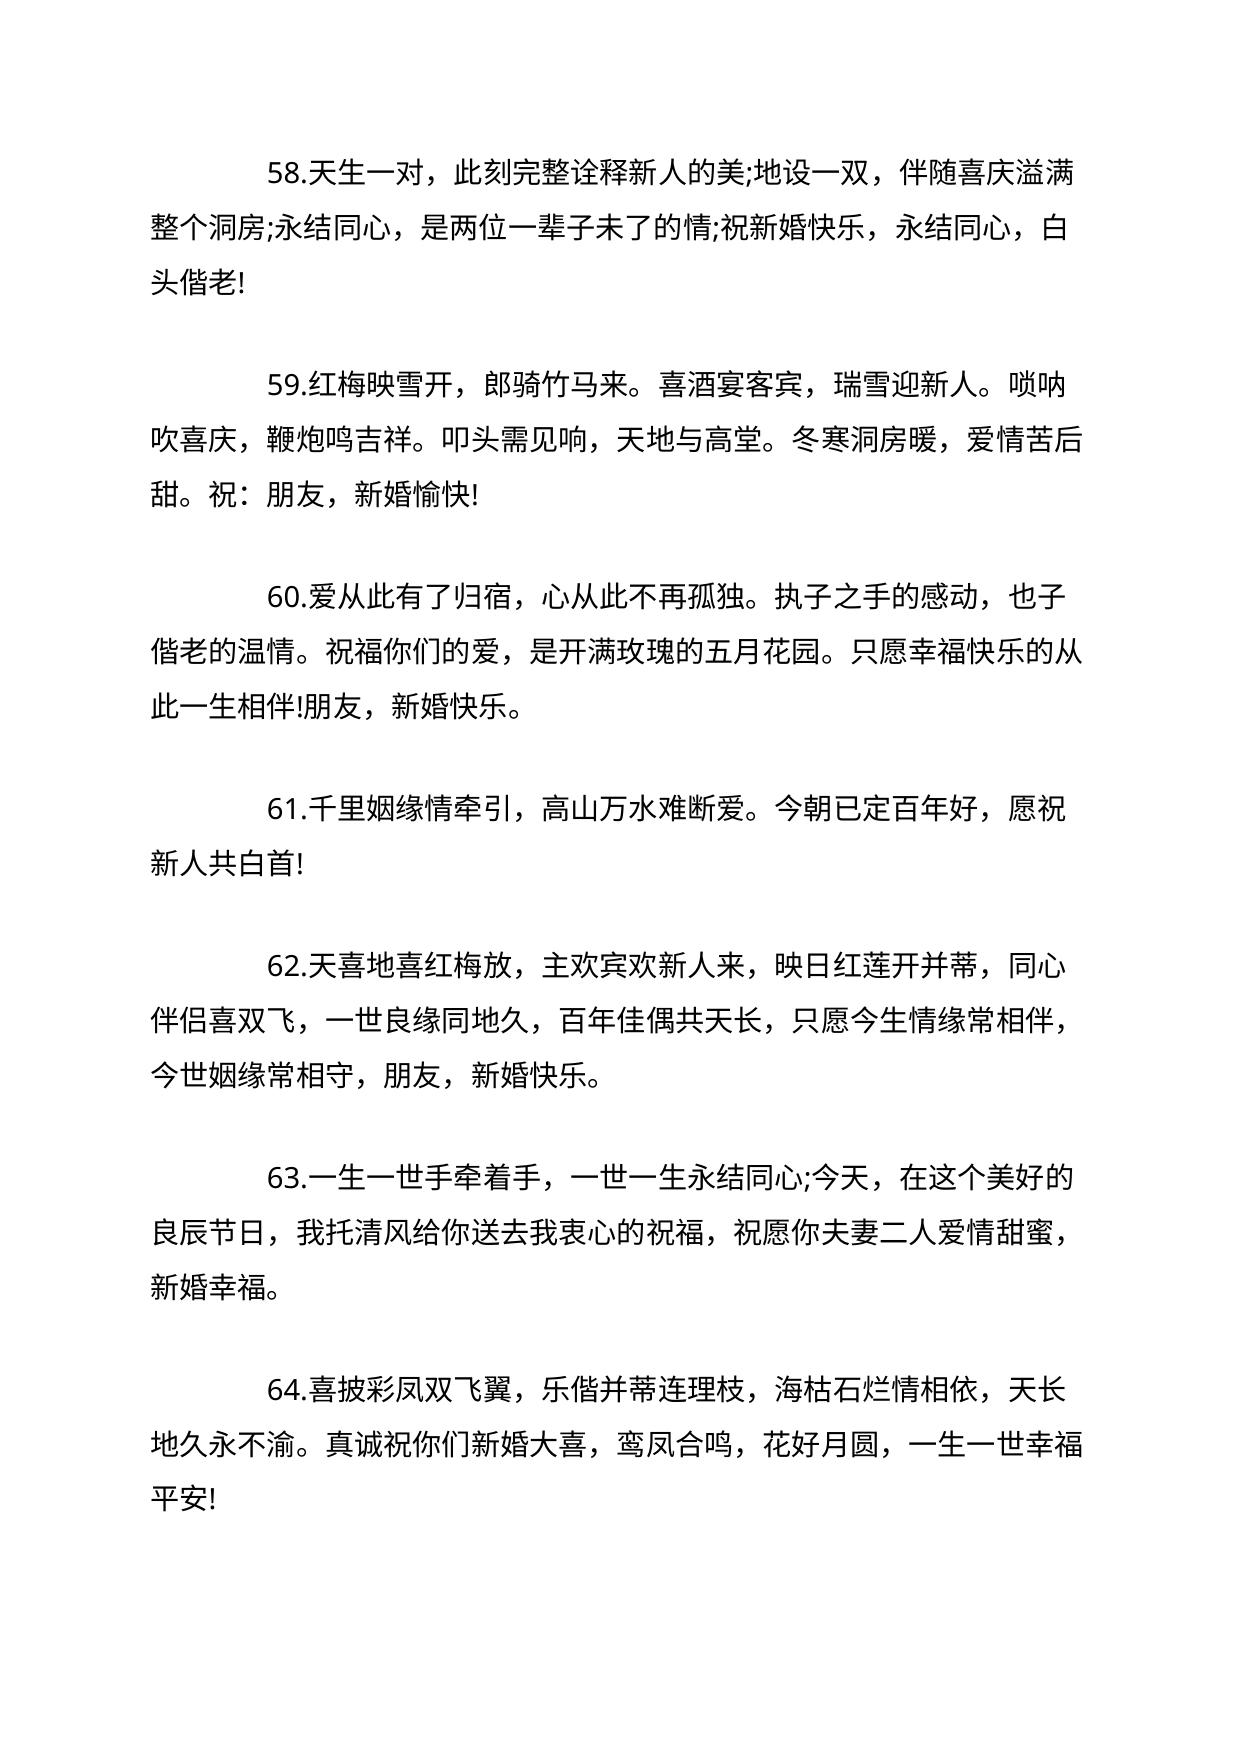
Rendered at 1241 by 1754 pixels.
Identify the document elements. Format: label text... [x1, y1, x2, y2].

text 62.天喜地喜红梅放，主欢宾欢新人来，映日红莲开并蒂，同心伴侣喜双飞，一世良缘同地久，百年佳偶共天长，只愿今生情缘常相伴，今世姻缘常相守，朋友，新婚快乐。 [150, 943, 1090, 1095]
text 63.一生一世手牵着手，一世一生永结同心;今天，在这个美好的良辰节日，我托清风给你送去我衷心的祝福，祝愿你夫妻二人爱情甜蜜，新婚幸福。 [150, 1154, 1090, 1307]
text 60.爱从此有了归宿，心从此不再孤独。执子之手的感动，也子偕老的温情。祝福你们的爱，是开满玫瑰的五月花园。只愿幸福快乐的从此一生相伴!朋友，新婚快乐。 [150, 574, 1090, 726]
text 61.千里姻缘情牵引，高山万水难断爱。今朝已定百年好，愿祝新人共白首! [150, 786, 1090, 883]
text 64.喜披彩凤双飞翼，乐偕并蒂连理枝，海枯石烂情相依，天长地久永不渝。真诚祝你们新婚大喜，鸾凤合鸣，花好月圆，一生一世幸福平安! [150, 1366, 1090, 1518]
text 58.天生一对，此刻完整诠释新人的美;地设一双，伴随喜庆溢满整个洞房;永结同心，是两位一辈子未了的情;祝新婚快乐，永结同心，白头偕老! [150, 150, 1090, 302]
text 59.红梅映雪开，郎骑竹马来。喜酒宴客宾，瑞雪迎新人。唢呐吹喜庆，鞭炮鸣吉祥。叩头需见响，天地与高堂。冬寒洞房暖，爱情苦后甜。祝：朋友，新婚愉快! [150, 362, 1090, 514]
